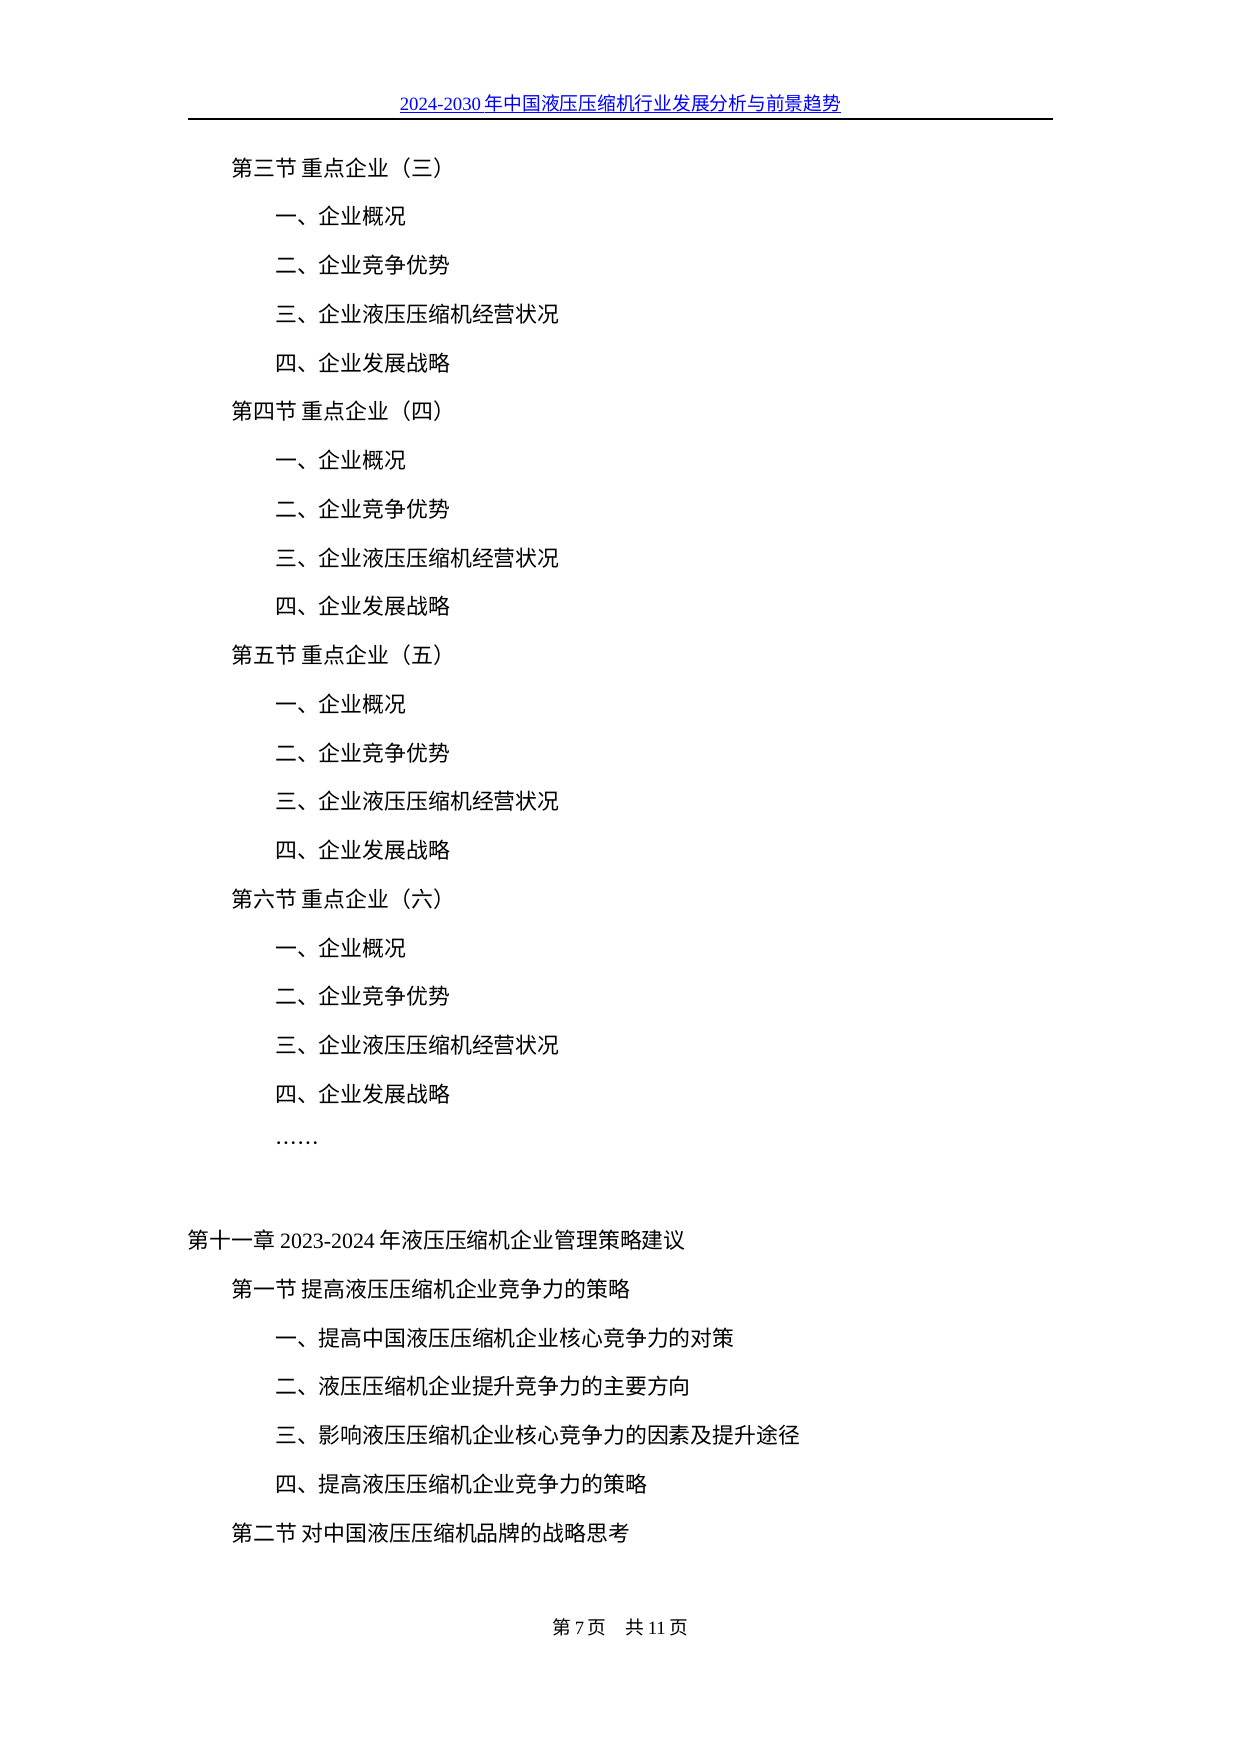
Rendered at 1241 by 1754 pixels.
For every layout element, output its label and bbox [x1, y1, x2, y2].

text [187, 150, 1053, 1548]
